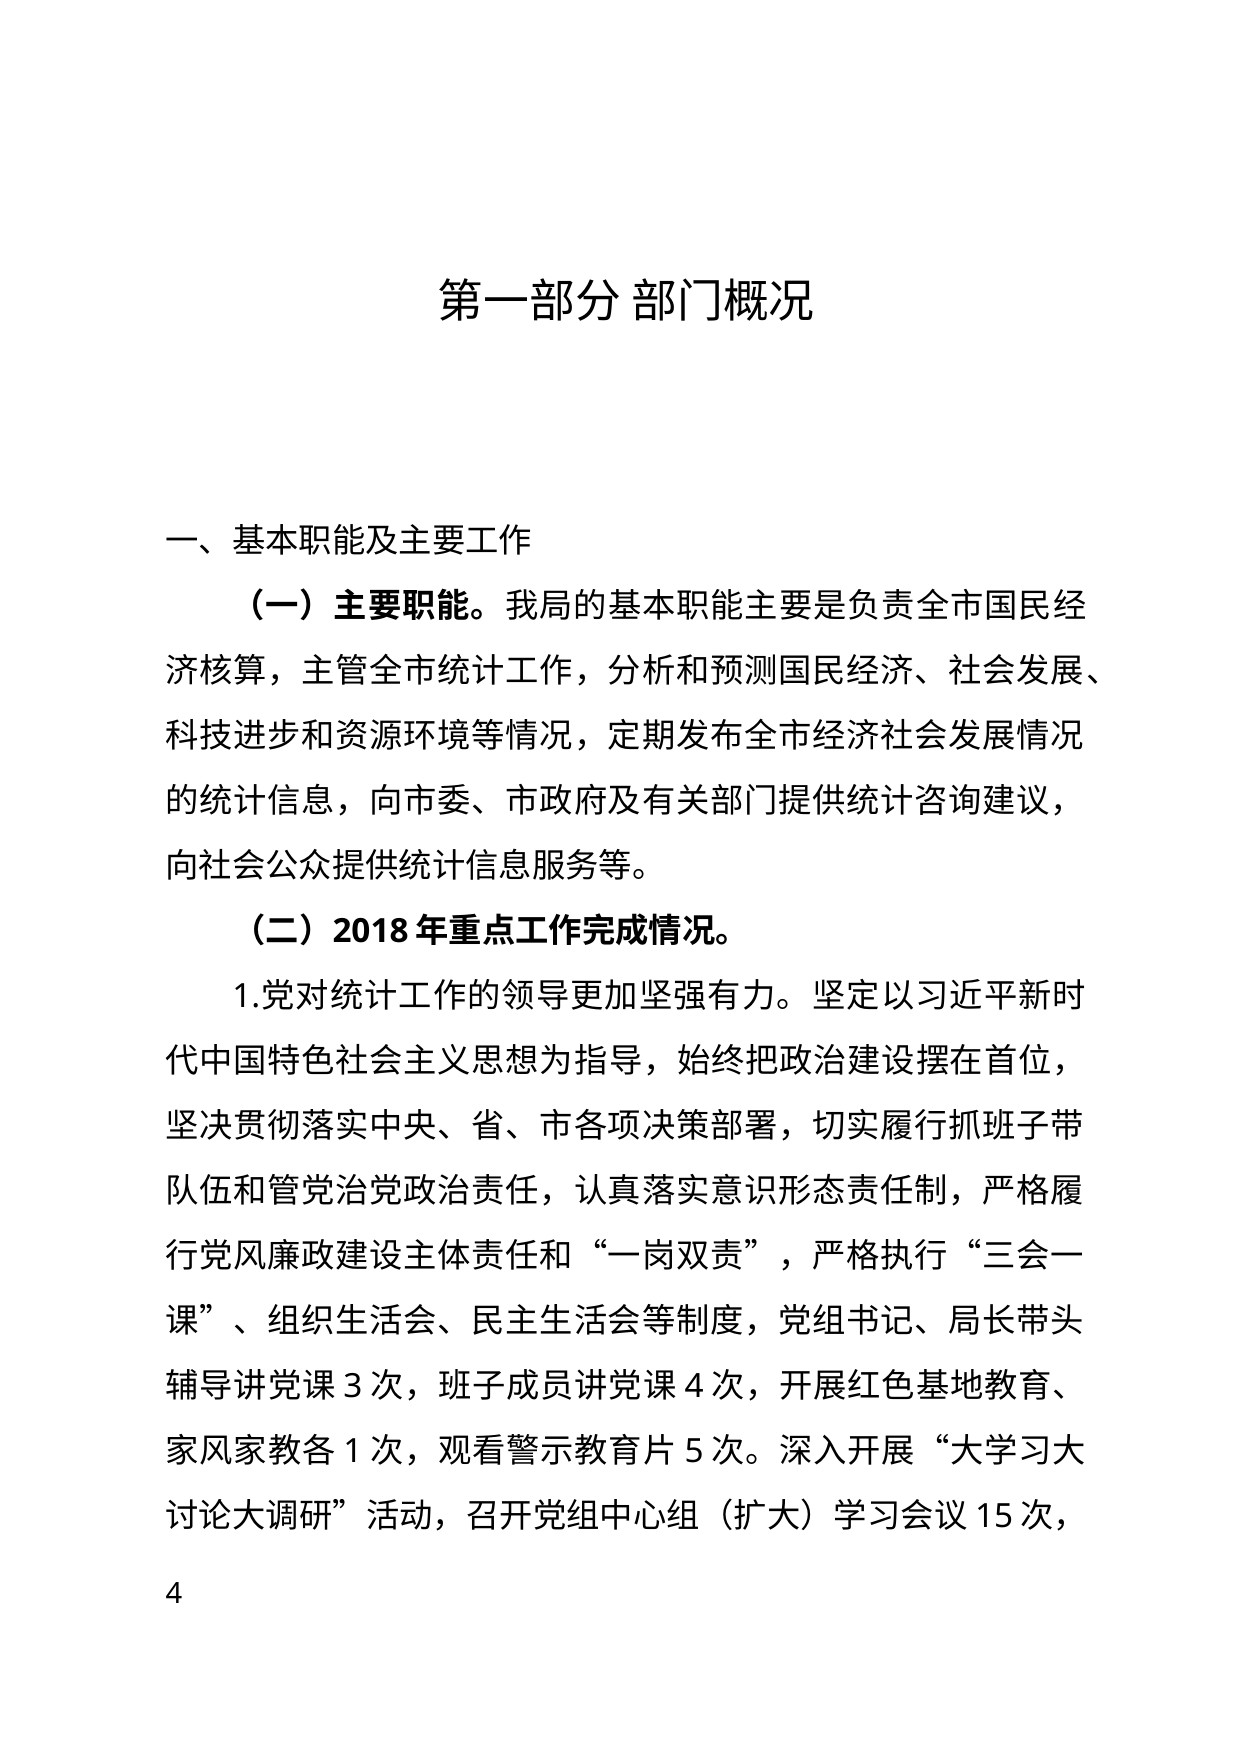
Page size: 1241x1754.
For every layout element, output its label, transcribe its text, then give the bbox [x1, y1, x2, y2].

text （一）主要职能。我局的基本职能主要是负责全市国民经济核算，主管全市统计工作，分析和预测国民经济、社会发展、科技进步和资源环境等情况，定期发布全市经济社会发展情况的统计信息，向市委、市政府及有关部门提供统计咨询建议，向社会公众提供统计信息服务等。 [165, 570, 1087, 895]
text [165, 960, 1087, 1545]
text （二）2018年重点工作完成情况。 [165, 895, 1087, 960]
subtitle 一、基本职能及主要工作 [165, 505, 1087, 570]
subtitle 第一部分 部门概况 [165, 249, 1087, 347]
